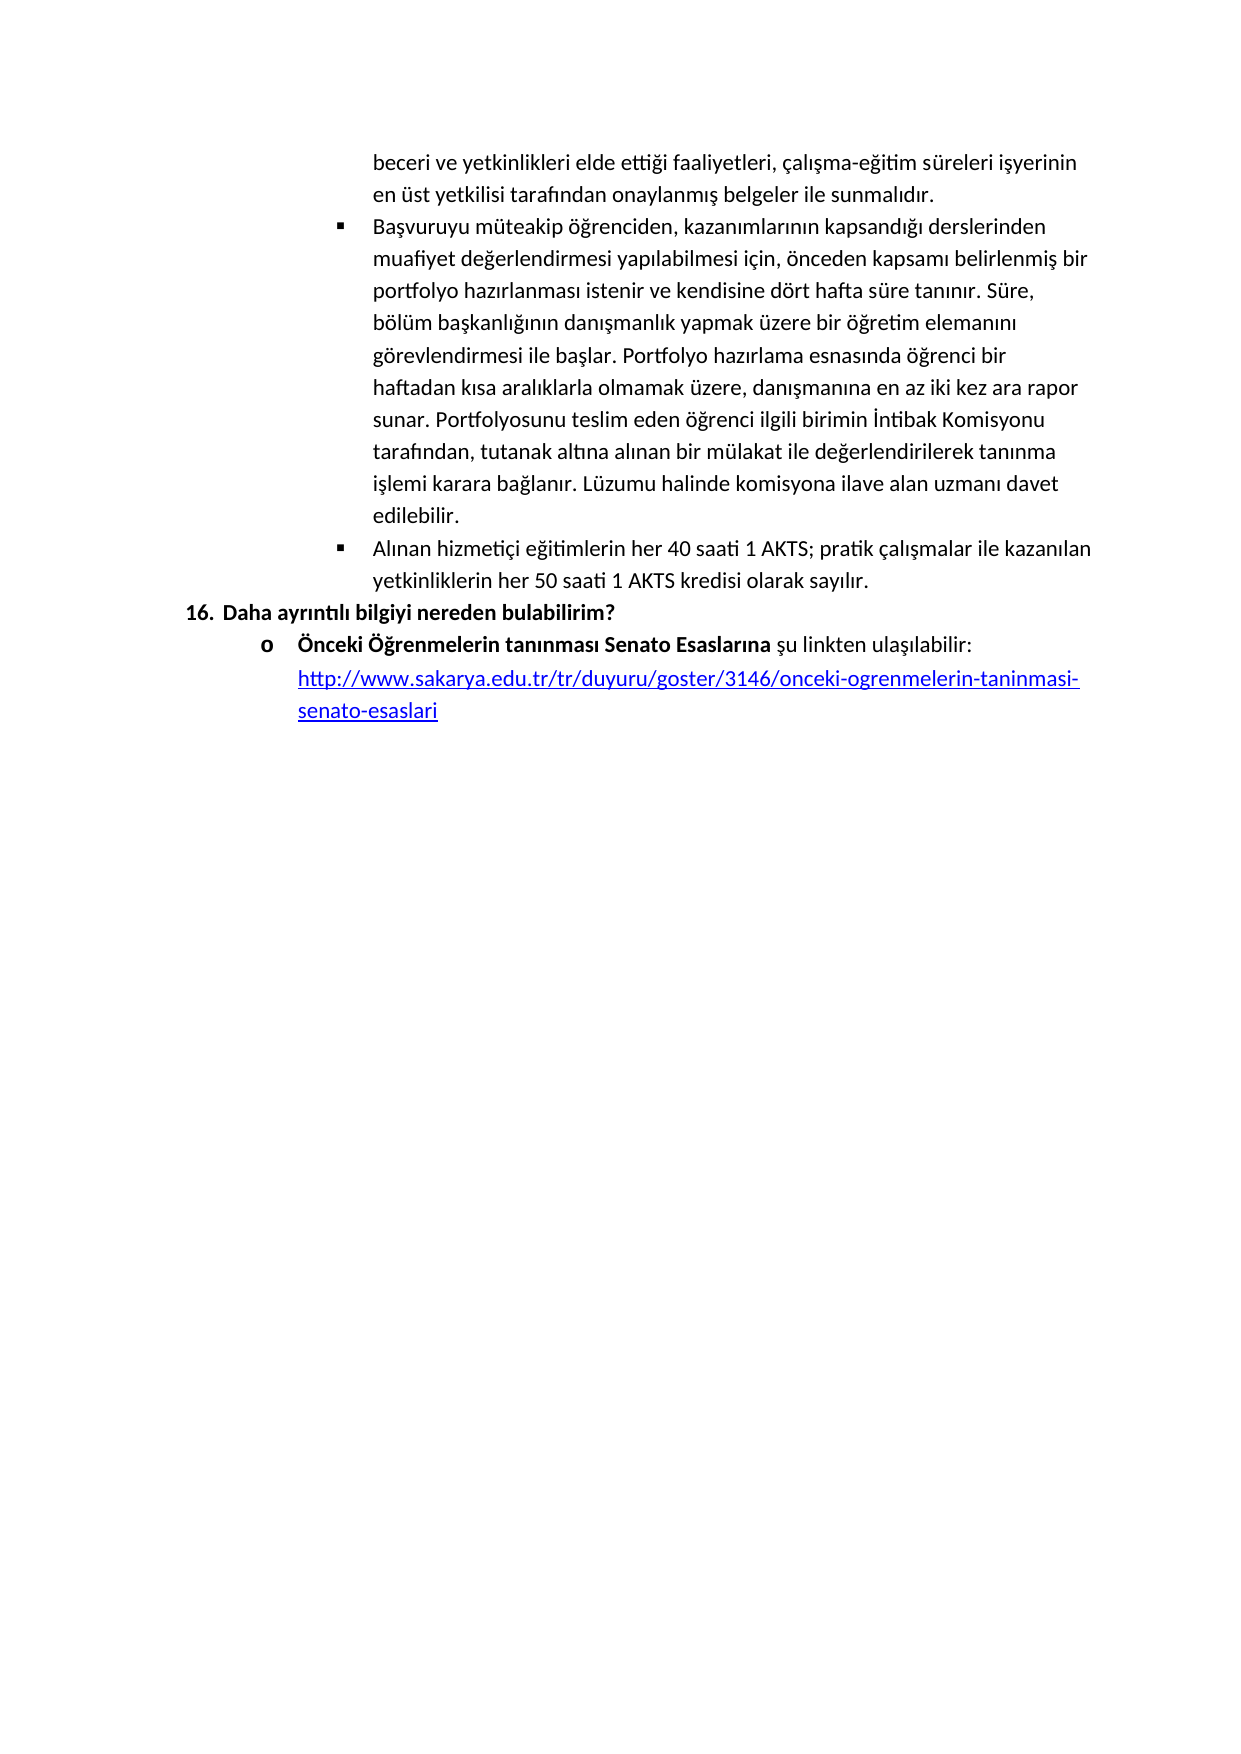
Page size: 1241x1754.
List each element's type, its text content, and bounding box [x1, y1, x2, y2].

list Başvuruyu müteakip öğrenciden, kazanımlarının kapsandığı derslerinden muafiyet değerlendirmesi yapılabilmesi için, önceden kapsamı belirlenmiş bir portfolyo hazırlanması istenir ve kendisine dört hafta süre tanınır. Süre, bölüm başkanlığının danışmanlık yapmak üzere bir öğretim elemanını görevlendirmesi ile başlar. Portfolyo hazırlama esnasında öğrenci bir haftadan kısa aralıklarla olmamak üzere, danışmanına en az iki kez ara rapor sunar. Portfolyosunu teslim eden öğrenci ilgili birimin İntibak Komisyonu tarafından, tutanak altına alınan bir mülakat ile değerlendirilerek tanınma işlemi karara bağlanır. Lüzumu halinde komisyona ilave alan uzmanı davet edilebilir. [335, 212, 1093, 530]
list Önceki Öğrenmelerin tanınması Senato Esaslarına şu linkten ulaşılabilir: http://www.sakarya.edu.tr/tr/duyuru/goster/3146/onceki-ogrenmelerin-taninmasi-senato-esaslari [260, 630, 1093, 724]
list Daha ayrıntılı bilgiyi nereden bulabilirim? [185, 598, 1093, 626]
list Alınan hizmetiçi eğitimlerin her 40 saati 1 AKTS; pratik çalışmalar ile kazanılan yetkinliklerin her 50 saati 1 AKTS kredisi olarak sayılır. [335, 534, 1093, 594]
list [335, 148, 1093, 208]
